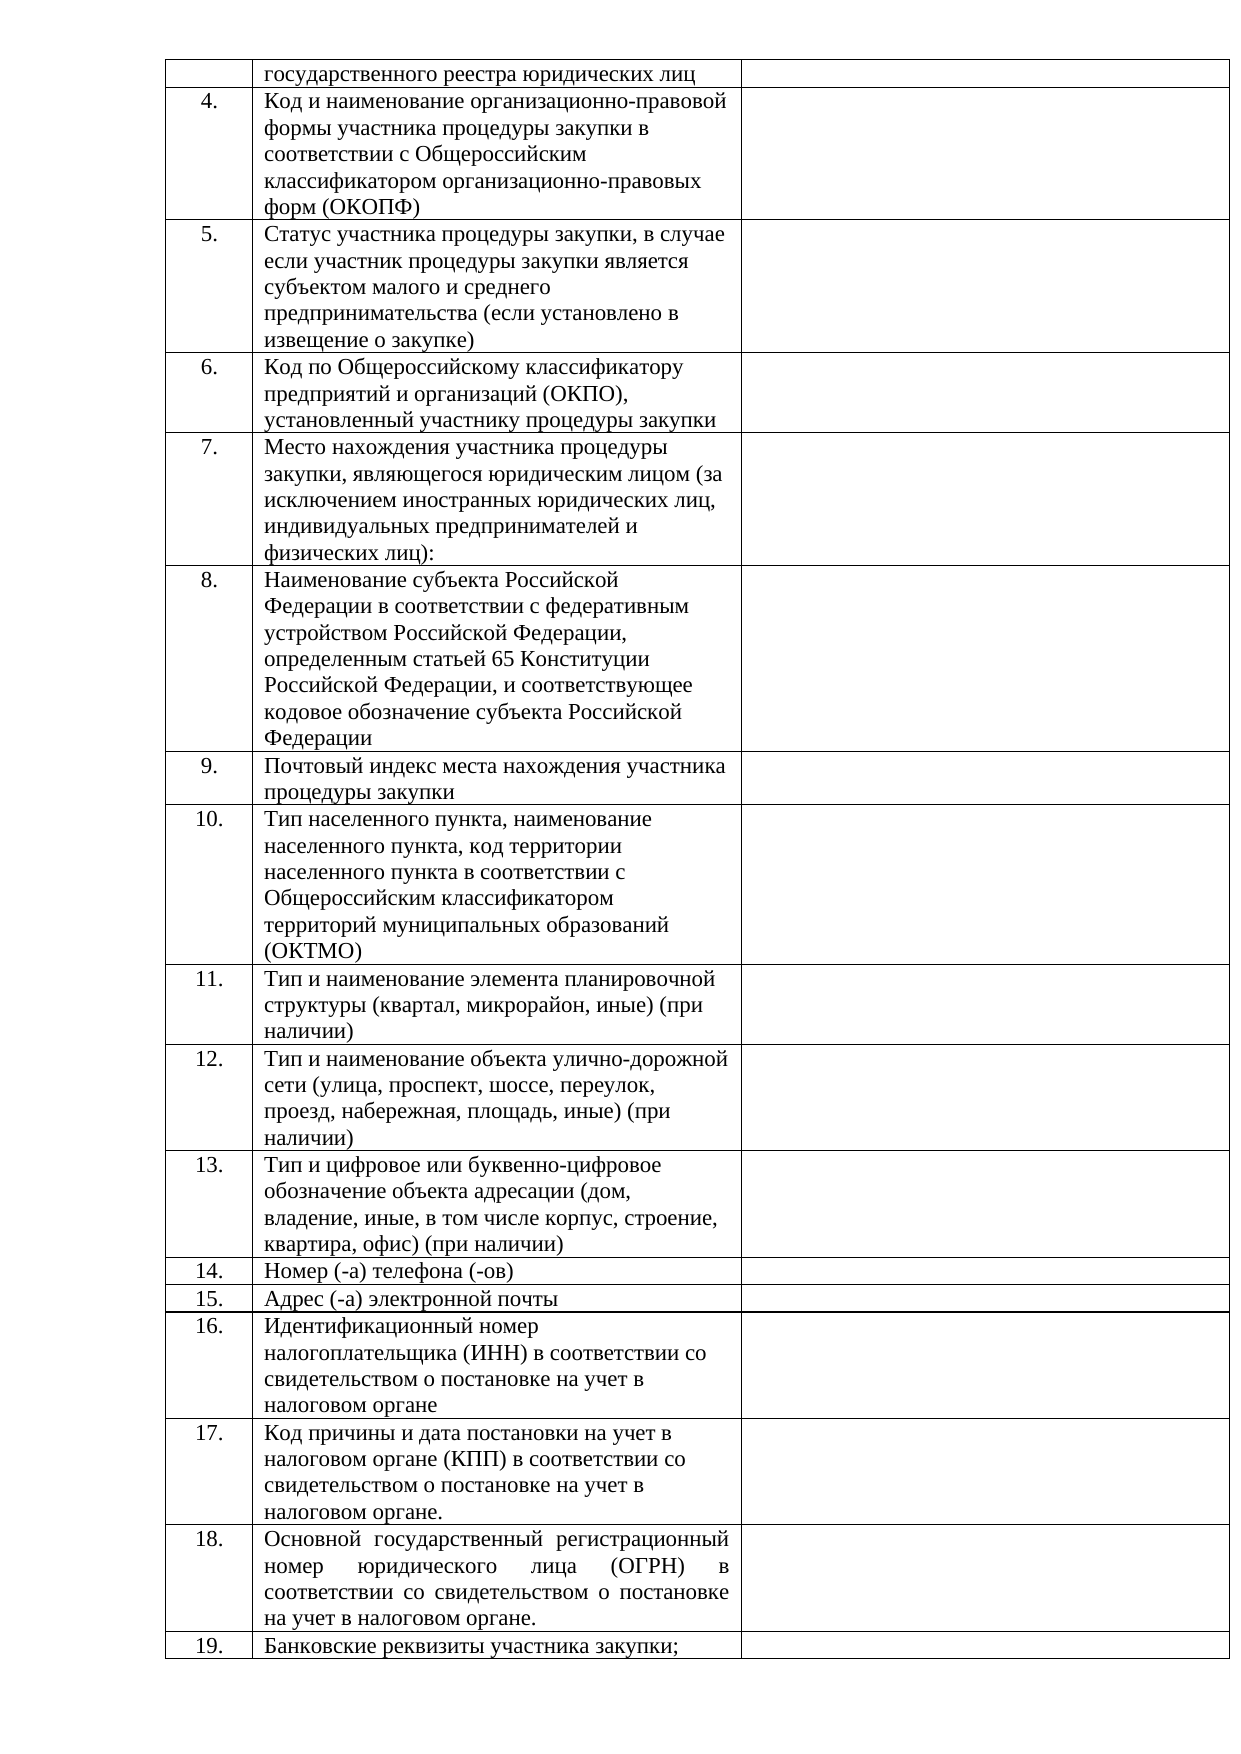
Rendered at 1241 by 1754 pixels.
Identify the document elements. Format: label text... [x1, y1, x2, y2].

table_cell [253, 60, 741, 87]
table_cell [742, 60, 1229, 87]
table_cell [742, 353, 1229, 432]
table_cell Адрес (-а) электронной почты [253, 1285, 741, 1311]
table_cell [742, 220, 1229, 352]
table_cell 8. [166, 566, 252, 751]
table_cell [742, 1151, 1229, 1257]
table_cell Тип и цифровое или буквенно-цифровое обозначение объекта адресации (дом, владение, иные, в том числе корпус, строение, квартира, офис) (при наличии) [253, 1151, 741, 1257]
table_cell [742, 566, 1229, 751]
table_cell 11. [166, 965, 252, 1044]
table_cell [742, 805, 1229, 963]
table_cell 18. [166, 1525, 252, 1631]
table_cell 4. [166, 88, 252, 219]
table_cell Код по Общероссийскому классификатору предприятий и организаций (ОКПО), установленный участнику процедуры закупки [253, 353, 741, 432]
table_cell Наименование субъекта Российской Федерации в соответствии с федеративным устройством Российской Федерации, определенным статьей 65 Конституции Российской Федерации, и соответствующее кодовое обозначение субъекта Российской Федерации [253, 566, 741, 751]
table_cell 10. [166, 805, 252, 963]
table_cell 7. [166, 433, 252, 565]
table_cell Идентификационный номер налогоплательщика (ИНН) в соответствии со свидетельством о постановке на учет в налоговом органе [253, 1313, 741, 1418]
table_cell 9. [166, 752, 252, 804]
table_cell Номер (-а) телефона (-ов) [253, 1258, 741, 1284]
table_cell [742, 1525, 1229, 1631]
table_cell 12. [166, 1045, 252, 1150]
table_cell [742, 88, 1229, 219]
table_cell 17. [166, 1419, 252, 1524]
table_cell [742, 433, 1229, 565]
table_cell 13. [166, 1151, 252, 1257]
table_cell Банковские реквизиты участника закупки; [253, 1632, 741, 1658]
table_cell Место нахождения участника процедуры закупки, являющегося юридическим лицом (за исключением иностранных юридических лиц, индивидуальных предпринимателей и физических лиц): [253, 433, 741, 565]
table_cell Почтовый индекс места нахождения участника процедуры закупки [253, 752, 741, 804]
table_cell Основной государственный регистрационный номер юридического лица (ОГРН) в соответствии со свидетельством о постановке на учет в налоговом органе. [253, 1525, 741, 1631]
table_cell 5. [166, 220, 252, 352]
table_cell 3. [166, 60, 252, 87]
table_cell 19. [166, 1632, 252, 1658]
table_cell Статус участника процедуры закупки, в случае если участник процедуры закупки является субъектом малого и среднего предпринимательства (если установлено в извещение о закупке) [253, 220, 741, 352]
table_cell Тип и наименование объекта улично-дорожной сети (улица, проспект, шоссе, переулок, проезд, набережная, площадь, иные) (при наличии) [253, 1045, 741, 1150]
table_cell [742, 1313, 1229, 1418]
table_cell [742, 1632, 1229, 1658]
table_cell 6. [166, 353, 252, 432]
table_cell [742, 1258, 1229, 1284]
table_cell [742, 1045, 1229, 1150]
table_cell Код и наименование организационно-правовой формы участника процедуры закупки в соответствии с Общероссийским классификатором организационно-правовых форм (ОКОПФ) [253, 88, 741, 219]
table_cell [742, 965, 1229, 1044]
table_cell 16. [166, 1313, 252, 1418]
table_cell 15. [166, 1285, 252, 1311]
table_cell [742, 1419, 1229, 1524]
table_cell Тип и наименование элемента планировочной структуры (квартал, микрорайон, иные) (при наличии) [253, 965, 741, 1044]
table_cell Код причины и дата постановки на учет в налоговом органе (КПП) в соответствии со свидетельством о постановке на учет в налоговом органе. [253, 1419, 741, 1524]
table_cell [742, 1285, 1229, 1311]
table_cell Тип населенного пункта, наименование населенного пункта, код территории населенного пункта в соответствии с Общероссийским классификатором территорий муниципальных образований (ОКТМО) [253, 805, 741, 963]
table_cell [742, 752, 1229, 804]
table_cell 14. [166, 1258, 252, 1284]
